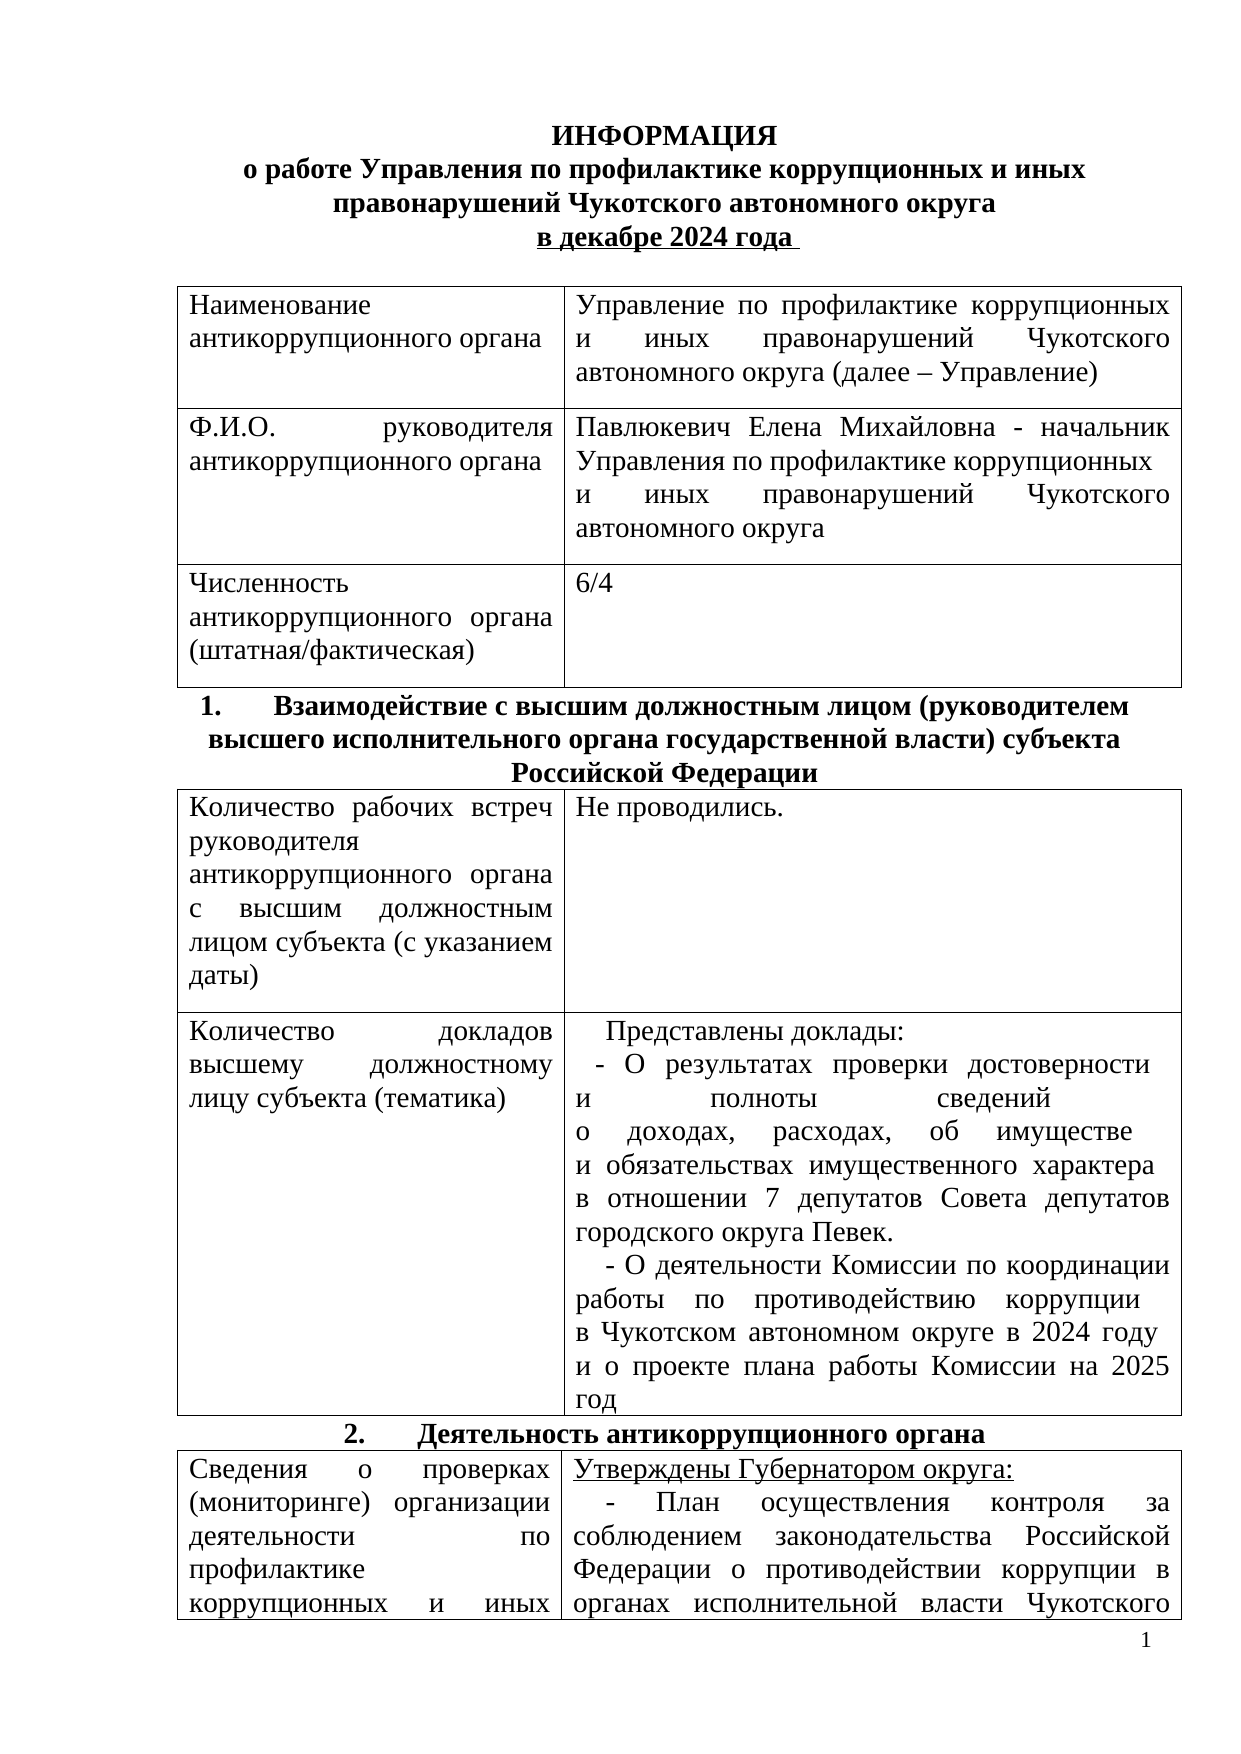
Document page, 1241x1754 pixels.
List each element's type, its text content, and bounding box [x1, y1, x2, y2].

table_cell Ф.И.О. руководителя антикоррупционного органа [178, 409, 564, 564]
text ИНФОРМАЦИЯ [177, 118, 1152, 152]
table_header Не проводились. [565, 790, 1181, 1012]
text о работе Управления по профилактике коррупционных и иных правонарушений Чукотского автономного округа [177, 152, 1152, 219]
table_cell 6/4 [565, 565, 1181, 687]
table_header Управление по профилактике коррупционных и иных правонарушений Чукотского автономного округа (далее – Управление) [565, 287, 1181, 408]
table_cell Представлены доклады: - О результатах проверки достоверности и полноты сведений о доходах, расходах, об имуществе и обязательствах имущественного характера в отношении 7 депутатов Совета депутатов городского округа Певек. - О деятельности Комиссии по координации работы по противодействию коррупции в Чукотском автономном округе в 2024 году и о проекте плана работы Комиссии на 2025 год [565, 1013, 1181, 1415]
table_header Количество рабочих встреч руководителя антикоррупционного органа с высшим должностным лицом субъекта (с указанием даты) [178, 790, 564, 1012]
table_cell Численность антикоррупционного органа (штатная/фактическая) [178, 565, 564, 687]
subtitle Взаимодействие с высшим должностным лицом (руководителем высшего исполнительного органа государственной власти) субъекта Российской Федерации [177, 688, 1152, 788]
subtitle Деятельность антикоррупционного органа [177, 1416, 1152, 1450]
table_cell Павлюкевич Елена Михайловна - начальник Управления по профилактике коррупционных и иных правонарушений Чукотского автономного округа [565, 409, 1181, 564]
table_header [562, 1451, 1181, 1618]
text в декабре 2024 года [177, 219, 1152, 252]
table_header Наименование антикоррупционного органа [178, 287, 564, 408]
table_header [178, 1451, 561, 1618]
table_cell Количество докладов высшему должностному лицу субъекта (тематика) [178, 1013, 564, 1415]
